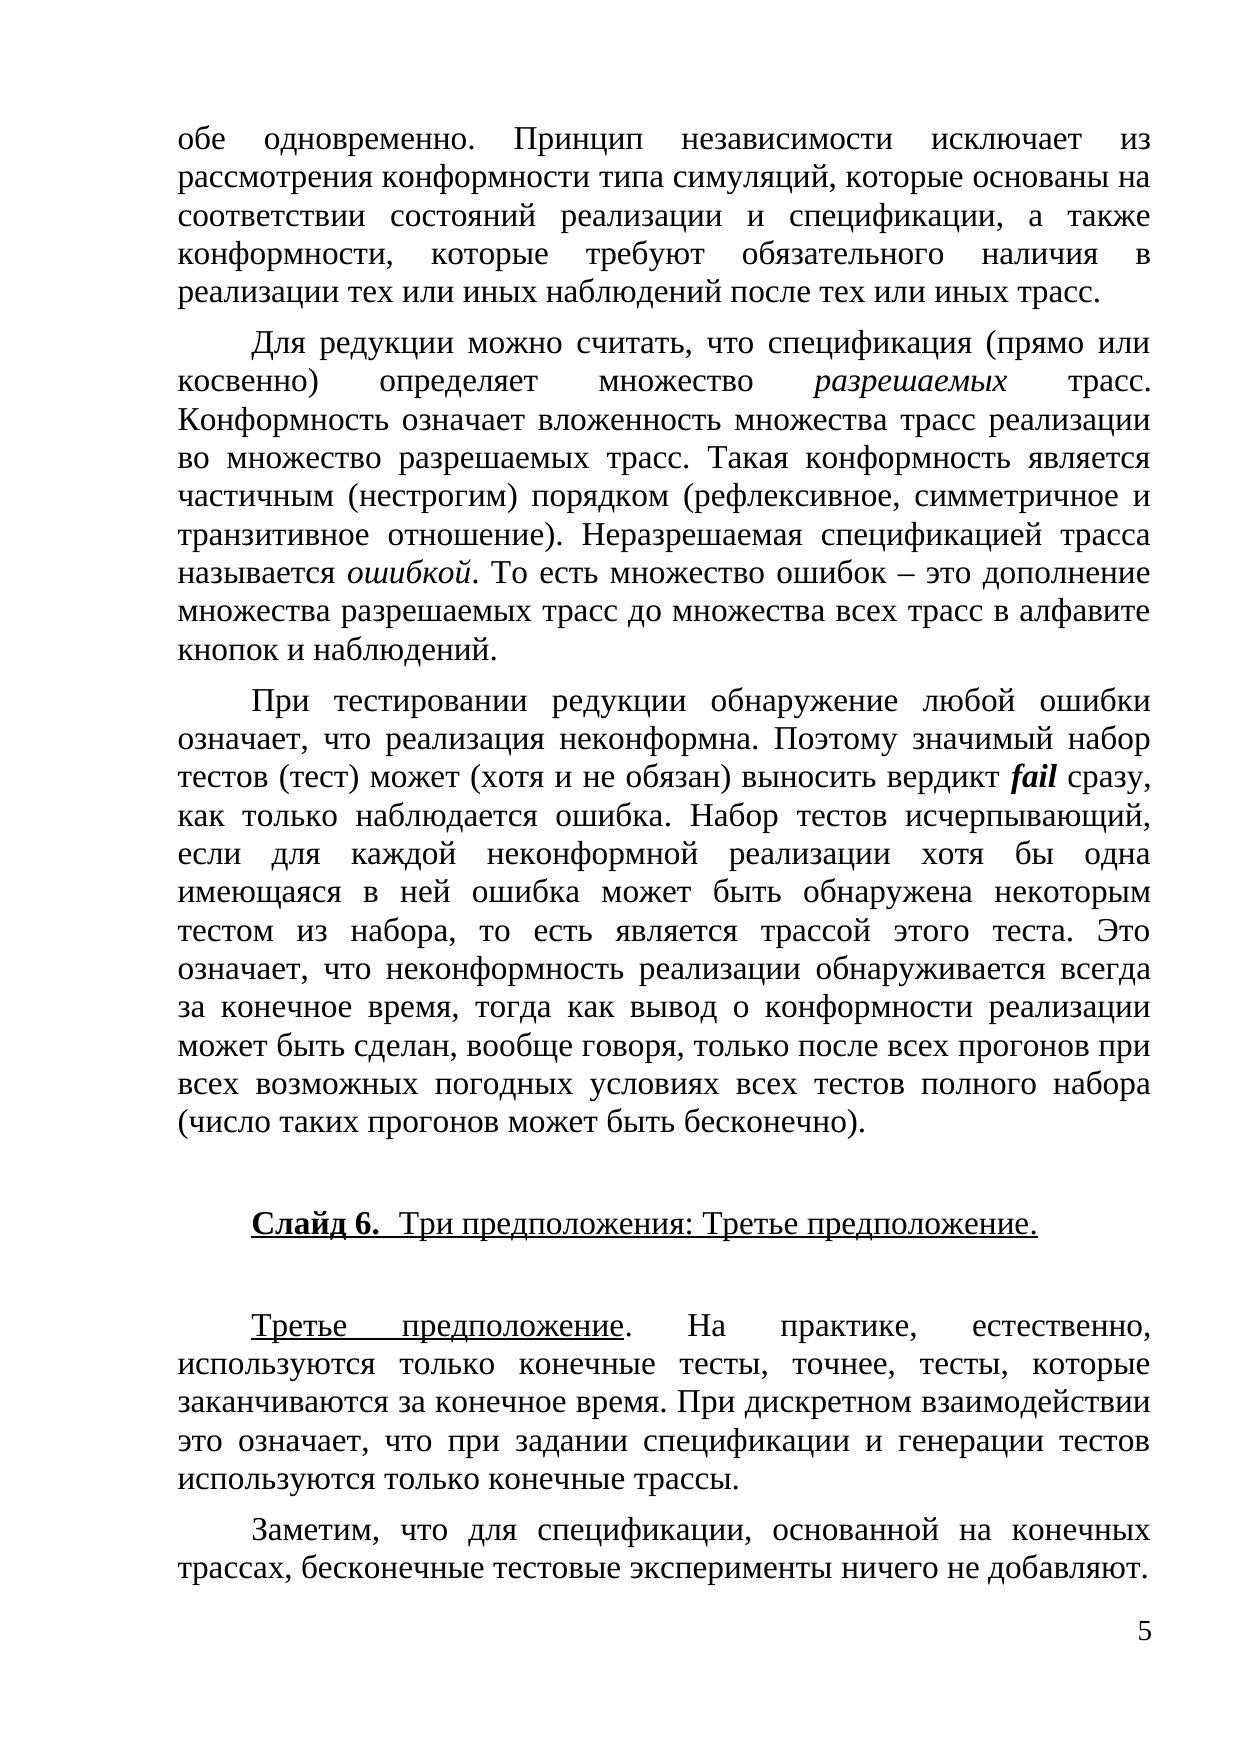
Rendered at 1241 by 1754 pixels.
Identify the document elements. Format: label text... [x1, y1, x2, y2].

text Для редукции можно считать, что спецификация (прямо или косвенно) определяет множество разрешаемых трасс. Конформность означает вложенность множества трасс реализации во множество разрешаемых трасс. Такая конформность является частичным (нестрогим) порядком (рефлексивное, симметричное и транзитивное отношение). Неразрешаемая спецификацией трасса называется ошибкой. То есть множество ошибок – это дополнение множества разрешаемых трасс до множества всех трасс в алфавите кнопок и наблюдений. [177, 322, 1152, 667]
text Заметим, что для спецификации, основанной на конечных трассах, бесконечные тестовые эксперименты ничего не добавляют. [177, 1509, 1152, 1586]
text Третье предположение. На практике, естественно, используются только конечные тесты, точнее, тесты, которые заканчиваются за конечное время. При дискретном взаимодействии это означает, что при задании спецификации и генерации тестов используются только конечные трассы. [177, 1305, 1152, 1496]
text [177, 118, 1152, 310]
text При тестировании редукции обнаружение любой ошибки означает, что реализация неконформна. Поэтому значимый набор тестов (тест) может (хотя и не обязан) выносить вердикт fail сразу, как только наблюдается ошибка. Набор тестов исчерпывающий, если для каждой неконформной реализации хотя бы одна имеющаяся в ней ошибка может быть обнаружена некоторым тестом из набора, то есть является трассой этого теста. Это означает, что неконформность реализации обнаруживается всегда за конечное время, тогда как вывод о конформности реализации может быть сделан, вообще говоря, только после всех прогонов при всех возможных погодных условиях всех тестов полного набора (число таких прогонов может быть бесконечно). [177, 680, 1152, 1140]
list Три предположения: Третье предположение. [177, 1203, 1152, 1241]
